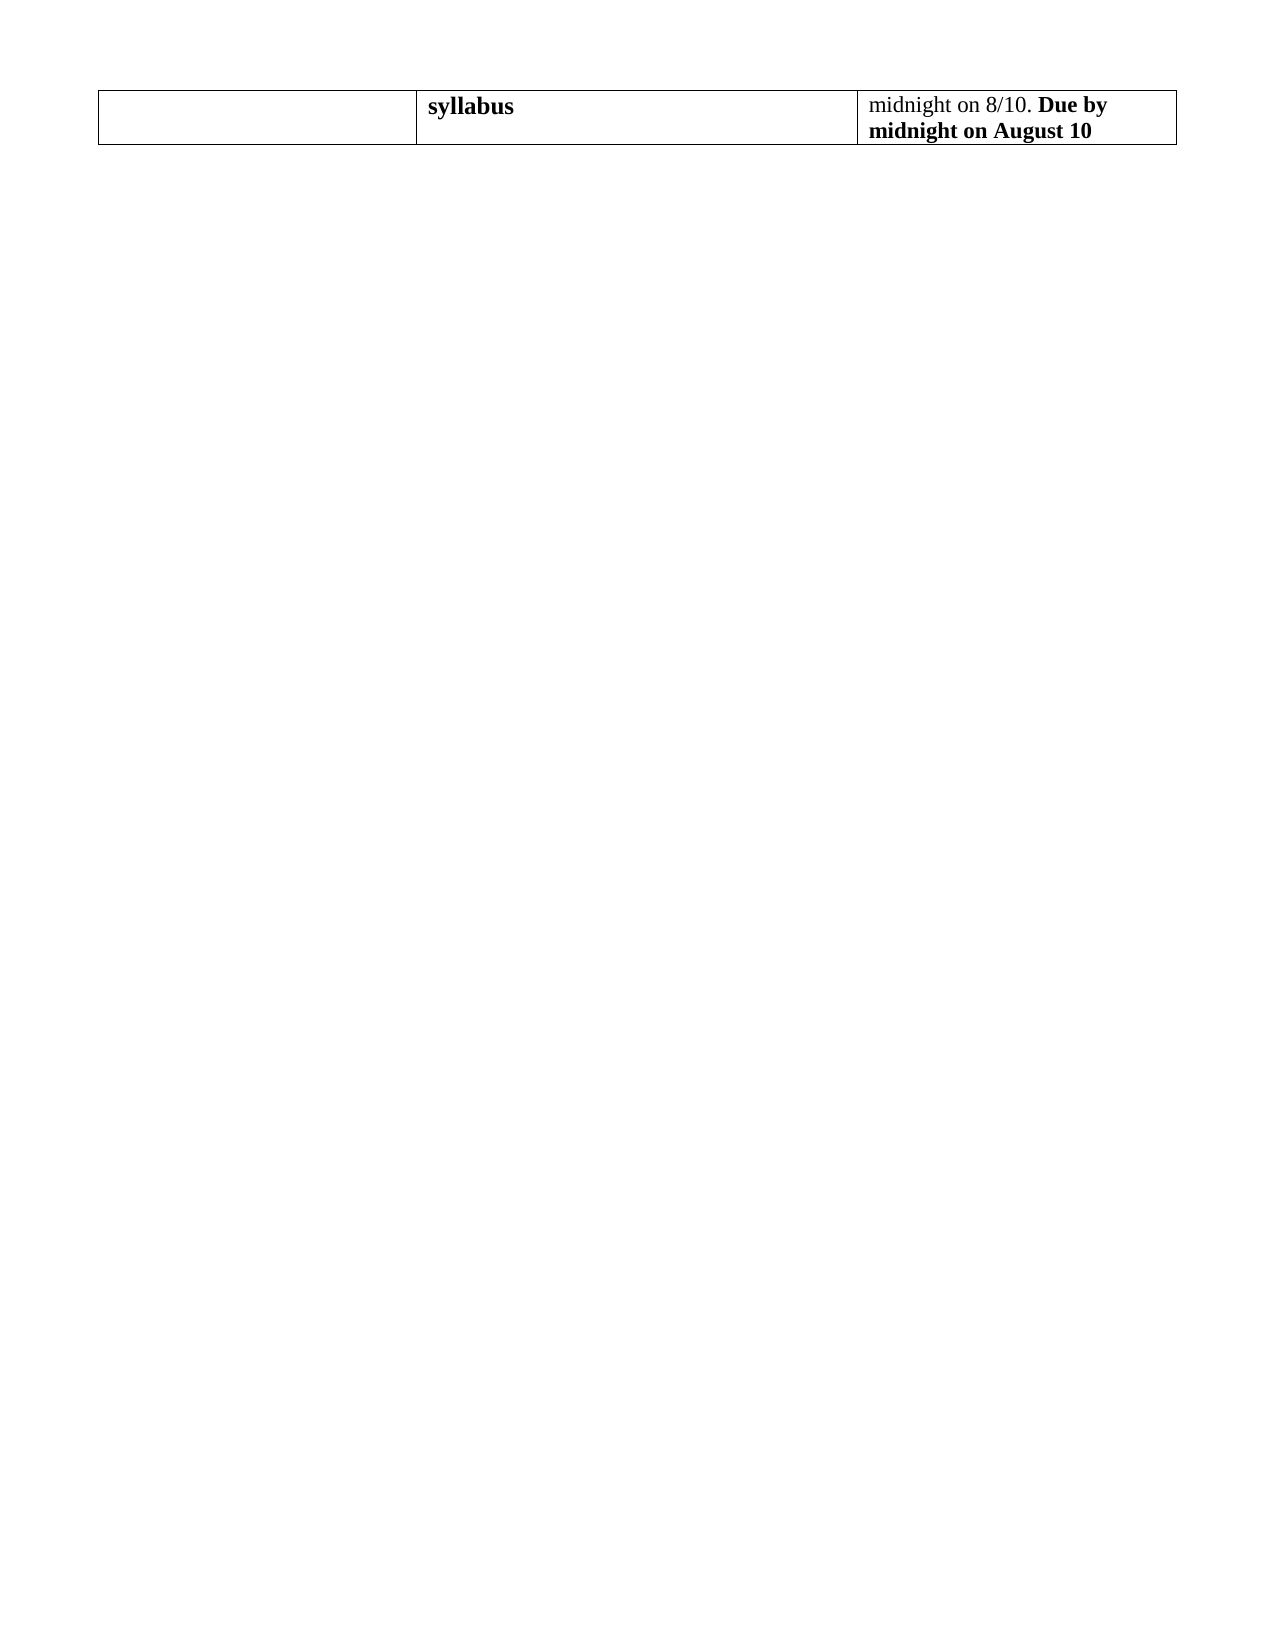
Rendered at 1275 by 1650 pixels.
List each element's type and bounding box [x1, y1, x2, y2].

table_cell [858, 91, 1176, 144]
table_cell [417, 91, 857, 144]
table_cell [99, 91, 416, 144]
